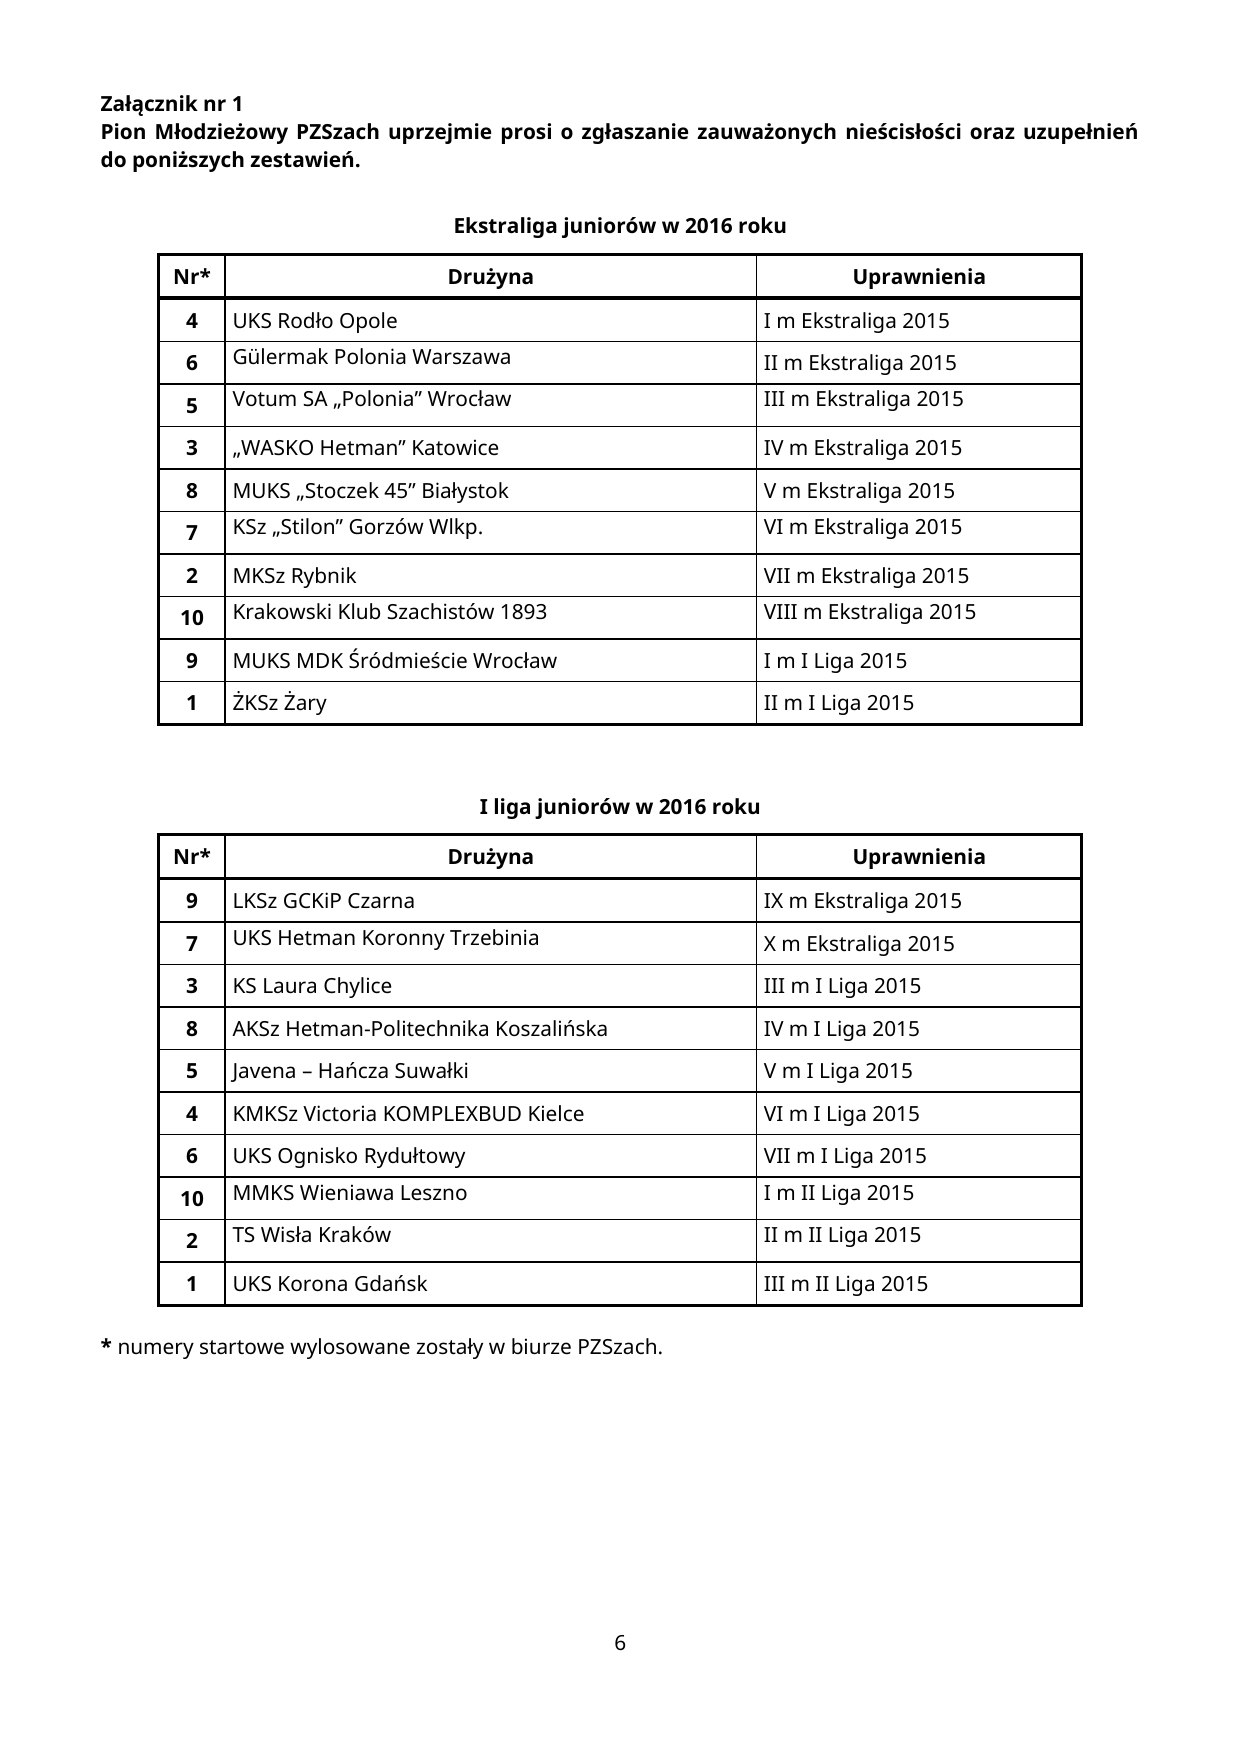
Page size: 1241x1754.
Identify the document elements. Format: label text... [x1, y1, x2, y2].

table_header Drużyna [226, 256, 756, 296]
table_cell IV m Ekstraliga 2015 [757, 427, 1080, 468]
table_cell 6 [160, 1135, 224, 1176]
table_cell 2 [160, 555, 224, 596]
table_cell III m I Liga 2015 [757, 965, 1080, 1006]
table_cell KMKSz Victoria KOMPLEXBUD Kielce [226, 1093, 756, 1134]
table_cell 2 [160, 1220, 224, 1261]
table_cell AKSz Hetman-Politechnika Koszalińska [226, 1008, 756, 1049]
table_cell Krakowski Klub Szachistów 1893 [226, 597, 756, 638]
table_cell VII m Ekstraliga 2015 [757, 555, 1080, 596]
text Ekstraliga juniorów w 2016 roku [100, 211, 1140, 240]
table_cell I m I Liga 2015 [757, 640, 1080, 681]
table_cell KSz „Stilon” Gorzów Wlkp. [226, 512, 756, 553]
table_cell X m Ekstraliga 2015 [757, 923, 1080, 964]
table_cell VI m Ekstraliga 2015 [757, 512, 1080, 553]
table_cell 8 [160, 1008, 224, 1049]
table_cell 8 [160, 470, 224, 511]
table_cell MUKS MDK Śródmieście Wrocław [226, 640, 756, 681]
table_cell Gülermak Polonia Warszawa [226, 342, 756, 383]
table_cell VIII m Ekstraliga 2015 [757, 597, 1080, 638]
table_cell 4 [160, 1093, 224, 1134]
text Załącznik nr 1 [100, 89, 1140, 117]
table_cell 7 [160, 923, 224, 964]
table_cell 3 [160, 427, 224, 468]
table_cell ŻKSz Żary [226, 682, 756, 723]
table_cell LKSz GCKiP Czarna [226, 880, 756, 921]
table_cell I m II Liga 2015 [757, 1178, 1080, 1219]
table_cell MUKS „Stoczek 45” Białystok [226, 470, 756, 511]
table_cell II m I Liga 2015 [757, 682, 1080, 723]
table_cell 4 [160, 300, 224, 341]
table_cell IX m Ekstraliga 2015 [757, 880, 1080, 921]
table_cell III m Ekstraliga 2015 [757, 385, 1080, 426]
table_cell 10 [160, 1178, 224, 1219]
table_cell VII m I Liga 2015 [757, 1135, 1080, 1176]
table_cell 7 [160, 512, 224, 553]
table_cell UKS Korona Gdańsk [226, 1263, 756, 1304]
table_cell UKS Ognisko Rydułtowy [226, 1135, 756, 1176]
table_cell V m I Liga 2015 [757, 1050, 1080, 1091]
subtitle Pion Młodzieżowy PZSzach uprzejmie prosi o zgłaszanie zauważonych nieścisłości oraz uzupełnień do poniższych zestawień. [100, 117, 1140, 174]
table_cell MKSz Rybnik [226, 555, 756, 596]
table_cell 9 [160, 640, 224, 681]
table_cell II m II Liga 2015 [757, 1220, 1080, 1261]
table_cell 1 [160, 1263, 224, 1304]
text I liga juniorów w 2016 roku [100, 792, 1140, 821]
table_header Drużyna [226, 836, 756, 877]
table_cell VI m I Liga 2015 [757, 1093, 1080, 1134]
table_cell „WASKO Hetman” Katowice [226, 427, 756, 468]
table_cell MMKS Wieniawa Leszno [226, 1178, 756, 1219]
table_cell TS Wisła Kraków [226, 1220, 756, 1261]
table_cell II m Ekstraliga 2015 [757, 342, 1080, 383]
table_cell 3 [160, 965, 224, 1006]
table_cell I m Ekstraliga 2015 [757, 300, 1080, 341]
table_cell UKS Hetman Koronny Trzebinia [226, 923, 756, 964]
table_cell 6 [160, 342, 224, 383]
table_cell III m II Liga 2015 [757, 1263, 1080, 1304]
table_cell 1 [160, 682, 224, 723]
table_cell UKS Rodło Opole [226, 300, 756, 341]
table_header Uprawnienia [757, 836, 1080, 877]
table_cell 9 [160, 880, 224, 921]
table_cell V m Ekstraliga 2015 [757, 470, 1080, 511]
table_cell 10 [160, 597, 224, 638]
table_header Uprawnienia [757, 256, 1080, 296]
table_cell KS Laura Chylice [226, 965, 756, 1006]
table_cell Votum SA „Polonia” Wrocław [226, 385, 756, 426]
table_header Nr* [160, 256, 224, 296]
table_cell 5 [160, 385, 224, 426]
table_cell IV m I Liga 2015 [757, 1008, 1080, 1049]
table_cell 5 [160, 1050, 224, 1091]
table_cell Javena – Hańcza Suwałki [226, 1050, 756, 1091]
table_header Nr* [160, 836, 224, 877]
text * numery startowe wylosowane zostały w biurze PZSzach. [100, 1332, 1140, 1360]
